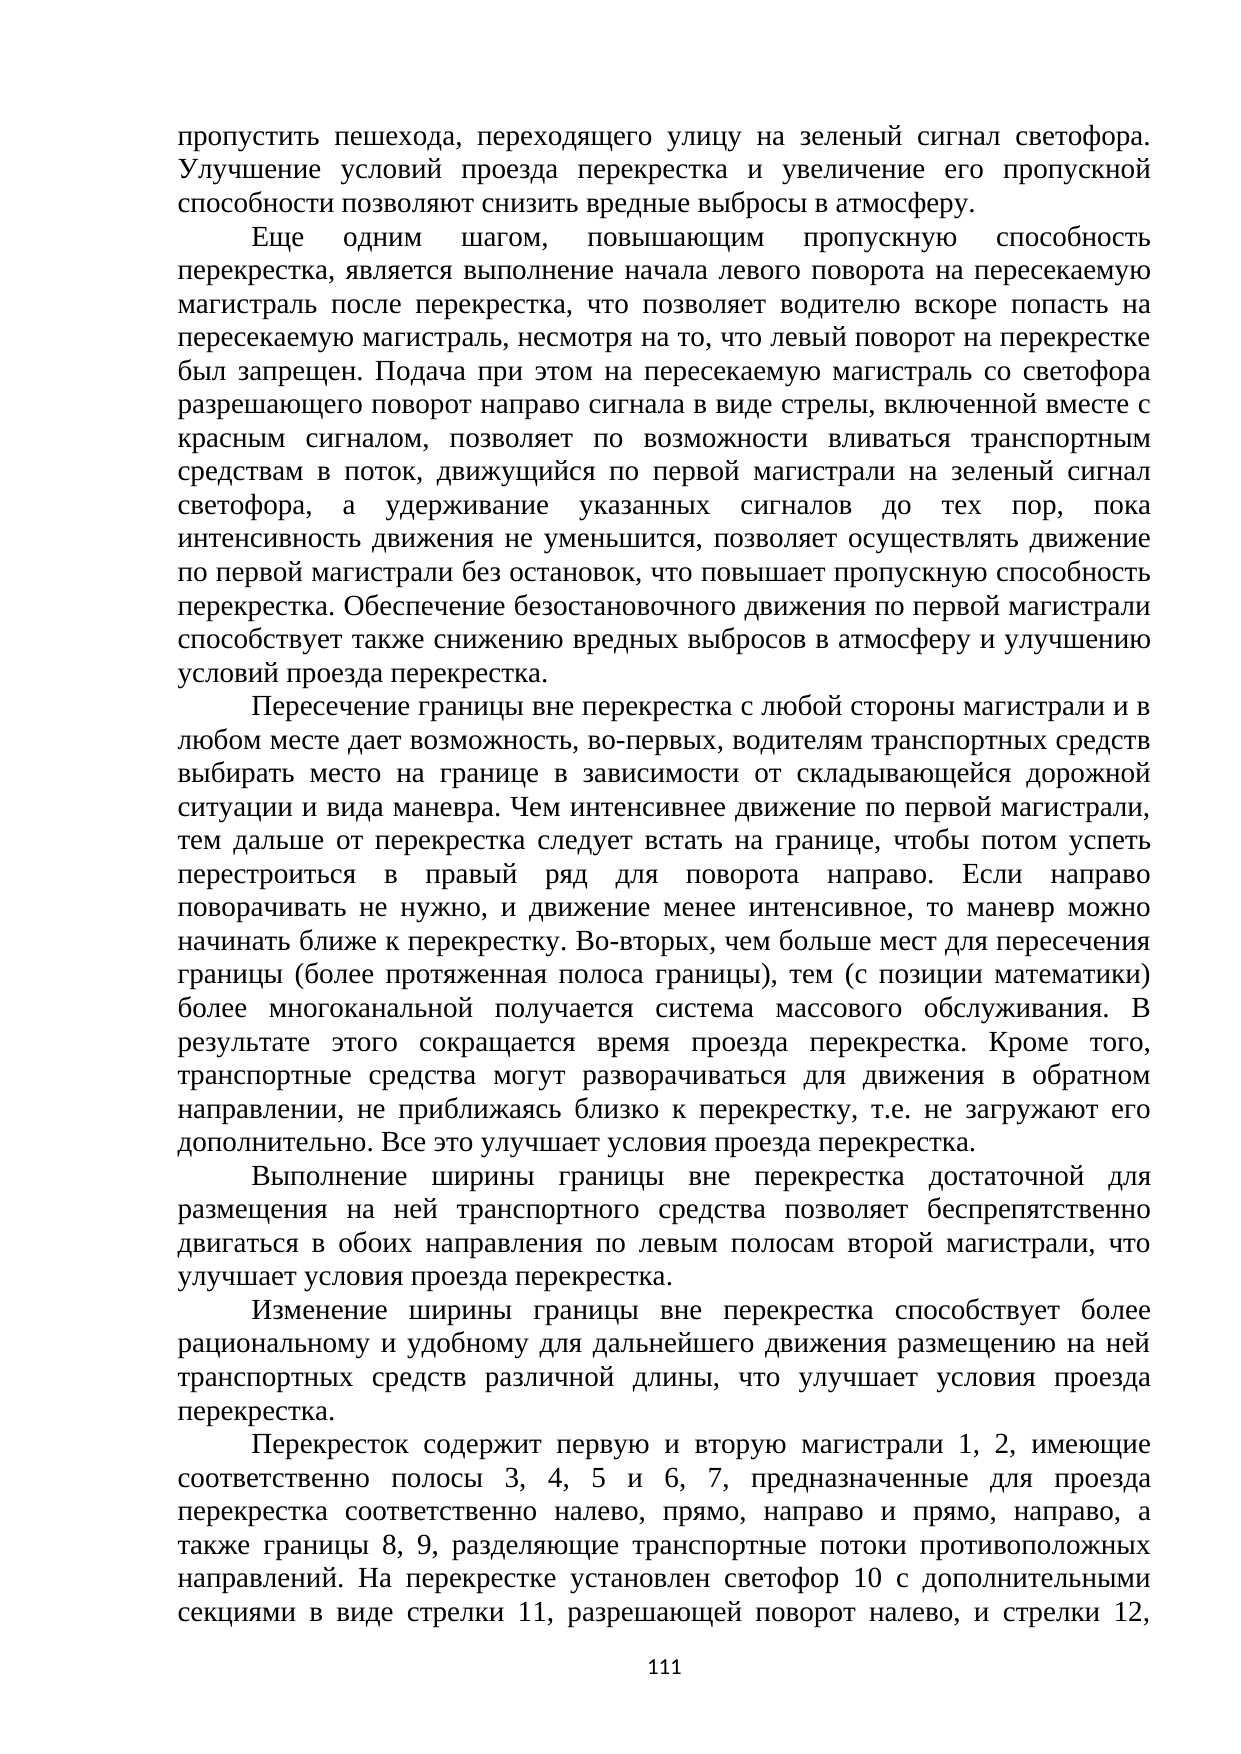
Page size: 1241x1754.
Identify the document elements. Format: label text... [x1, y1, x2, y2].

text Изменение ширины границы вне перекрестка способствует более рациональному и удобному для дальнейшего движения размещению на ней транспортных средств различной длины, что улучшает условия проезда перекрестка. [177, 1292, 1152, 1426]
text Выполнение ширины границы вне перекрестка достаточной для размещения на ней транспортного средства позволяет беспрепятственно двигаться в обоих направления по левым полосам второй магистрали, что улучшает условия проезда перекрестка. [177, 1158, 1152, 1292]
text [177, 118, 1152, 219]
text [177, 1426, 1152, 1627]
text Еще одним шагом, повышающим пропускную способность перекрестка, является выполнение начала левого поворота на пересекаемую магистраль после перекрестка, что позволяет водителю вскоре попасть на пересекаемую магистраль, несмотря на то, что левый поворот на перекрестке был запрещен. Подача при этом на пересекаемую магистраль со светофора разрешающего поворот направо сигнала в виде стрелы, включенной вместе с красным сигналом, позволяет по возможности вливаться транспортным средствам в поток, движущийся по первой магистрали на зеленый сигнал светофора, а удерживание указанных сигналов до тех пор, пока интенсивность движения не уменьшится, позволяет осуществлять движение по первой магистрали без остановок, что повышает пропускную способность перекрестка. Обеспечение безостановочного движения по первой магистрали способствует также снижению вредных выбросов в атмосферу и улучшению условий проезда перекрестка. [177, 219, 1152, 688]
text Пересечение границы вне перекрестка с любой стороны магистрали и в любом месте дает возможность, во-первых, водителям транспортных средств выбирать место на границе в зависимости от складывающейся дорожной ситуации и вида маневра. Чем интенсивнее движение по первой магистрали, тем дальше от перекрестка следует встать на границе, чтобы потом успеть перестроиться в правый ряд для поворота направо. Если направо поворачивать не нужно, и движение менее интенсивное, то маневр можно начинать ближе к перекрестку. Во-вторых, чем больше мест для пересечения границы (более протяженная полоса границы), тем (с позиции математики) более многоканальной получается система массового обслуживания. В результате этого сокращается время проезда перекрестка. Кроме того, транспортные средства могут разворачиваться для движения в обратном направлении, не приближаясь близко к перекрестку, т.е. не загружают его дополнительно. Все это улучшает условия проезда перекрестка. [177, 688, 1152, 1158]
